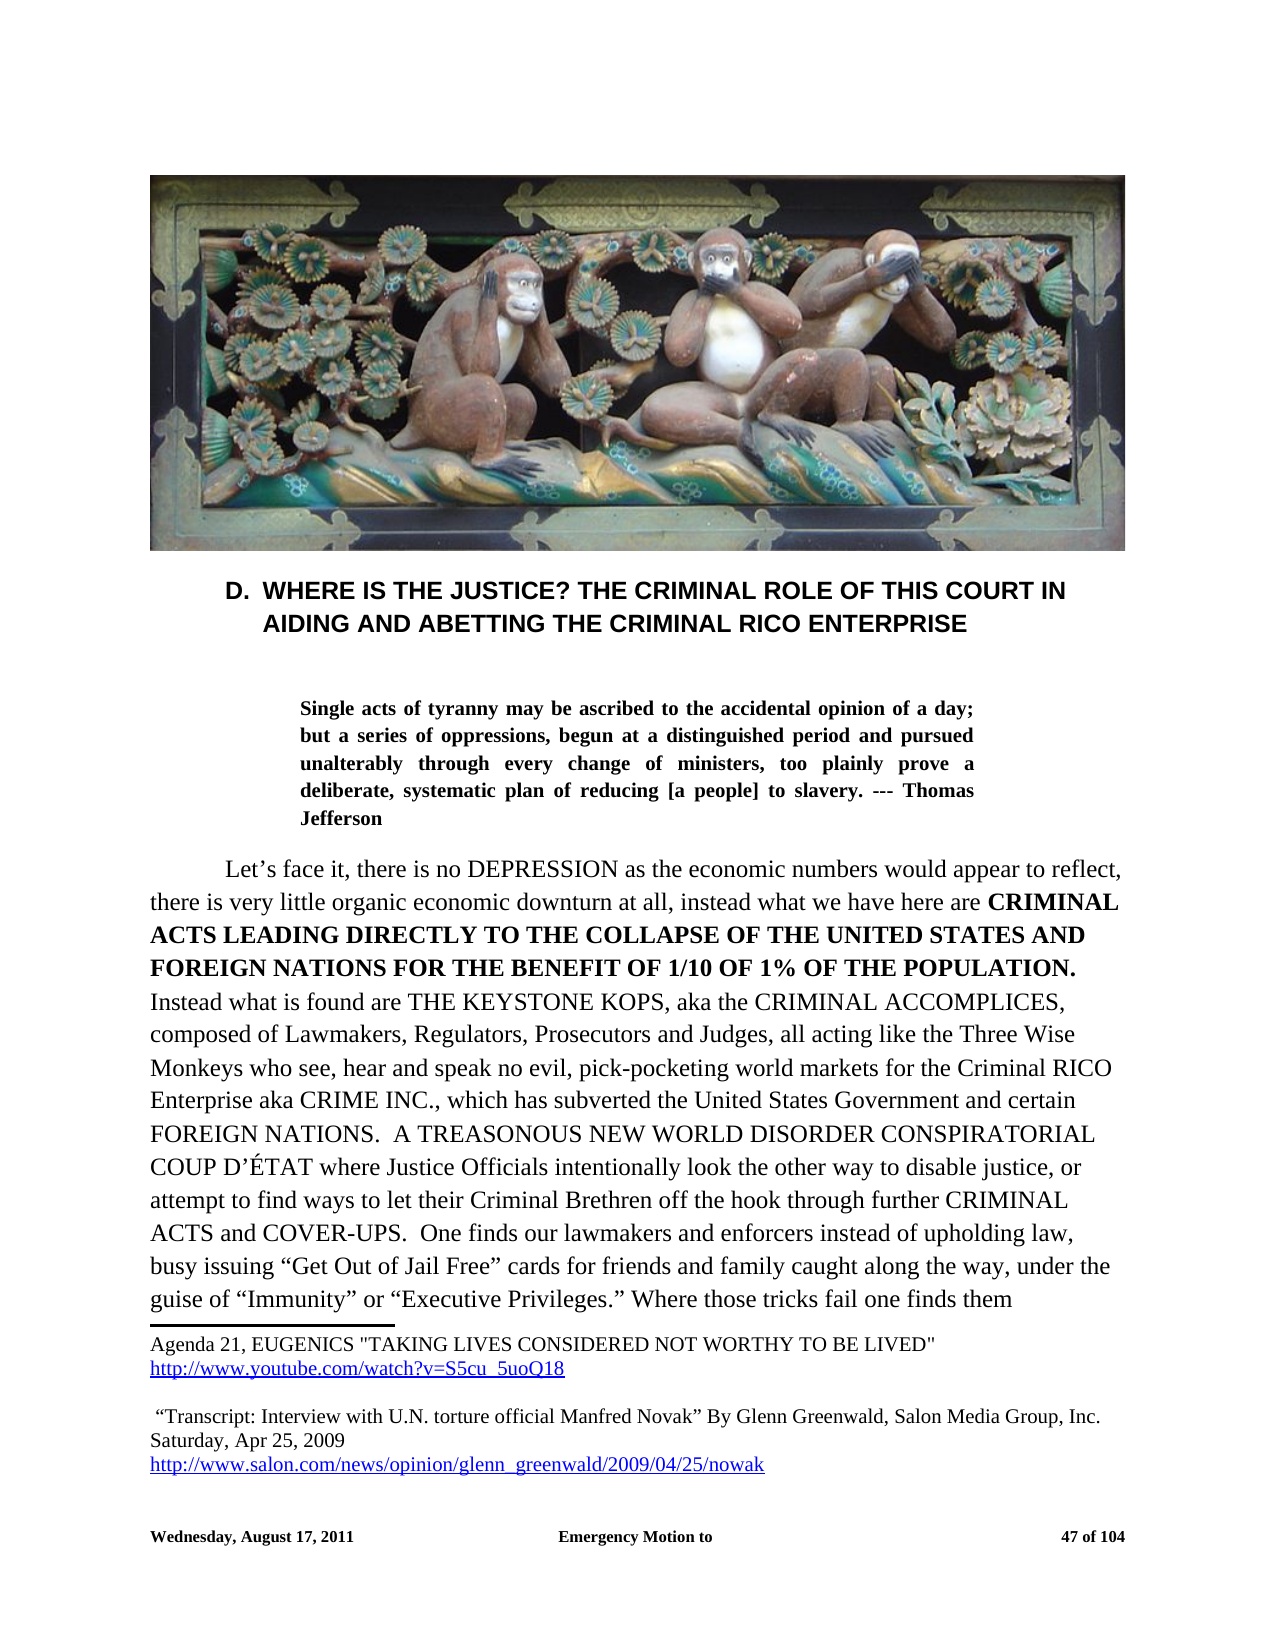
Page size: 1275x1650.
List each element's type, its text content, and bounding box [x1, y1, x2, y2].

picture [150, 175, 1125, 551]
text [150, 854, 1125, 1312]
text Single acts of tyranny may be ascribed to the accidental opinion of a day; but a series of oppressions, begun at a distinguished period and pursued unalterably through every change of ministers, too plainly prove a deliberate, systematic plan of reducing [a people] to slavery. --- Thomas Jefferson [300, 696, 975, 830]
subtitle Where is the Justice? THe CRIMINAL role of this court in AIDING AND ABETTING the criminal rico enterprise [225, 576, 1125, 637]
